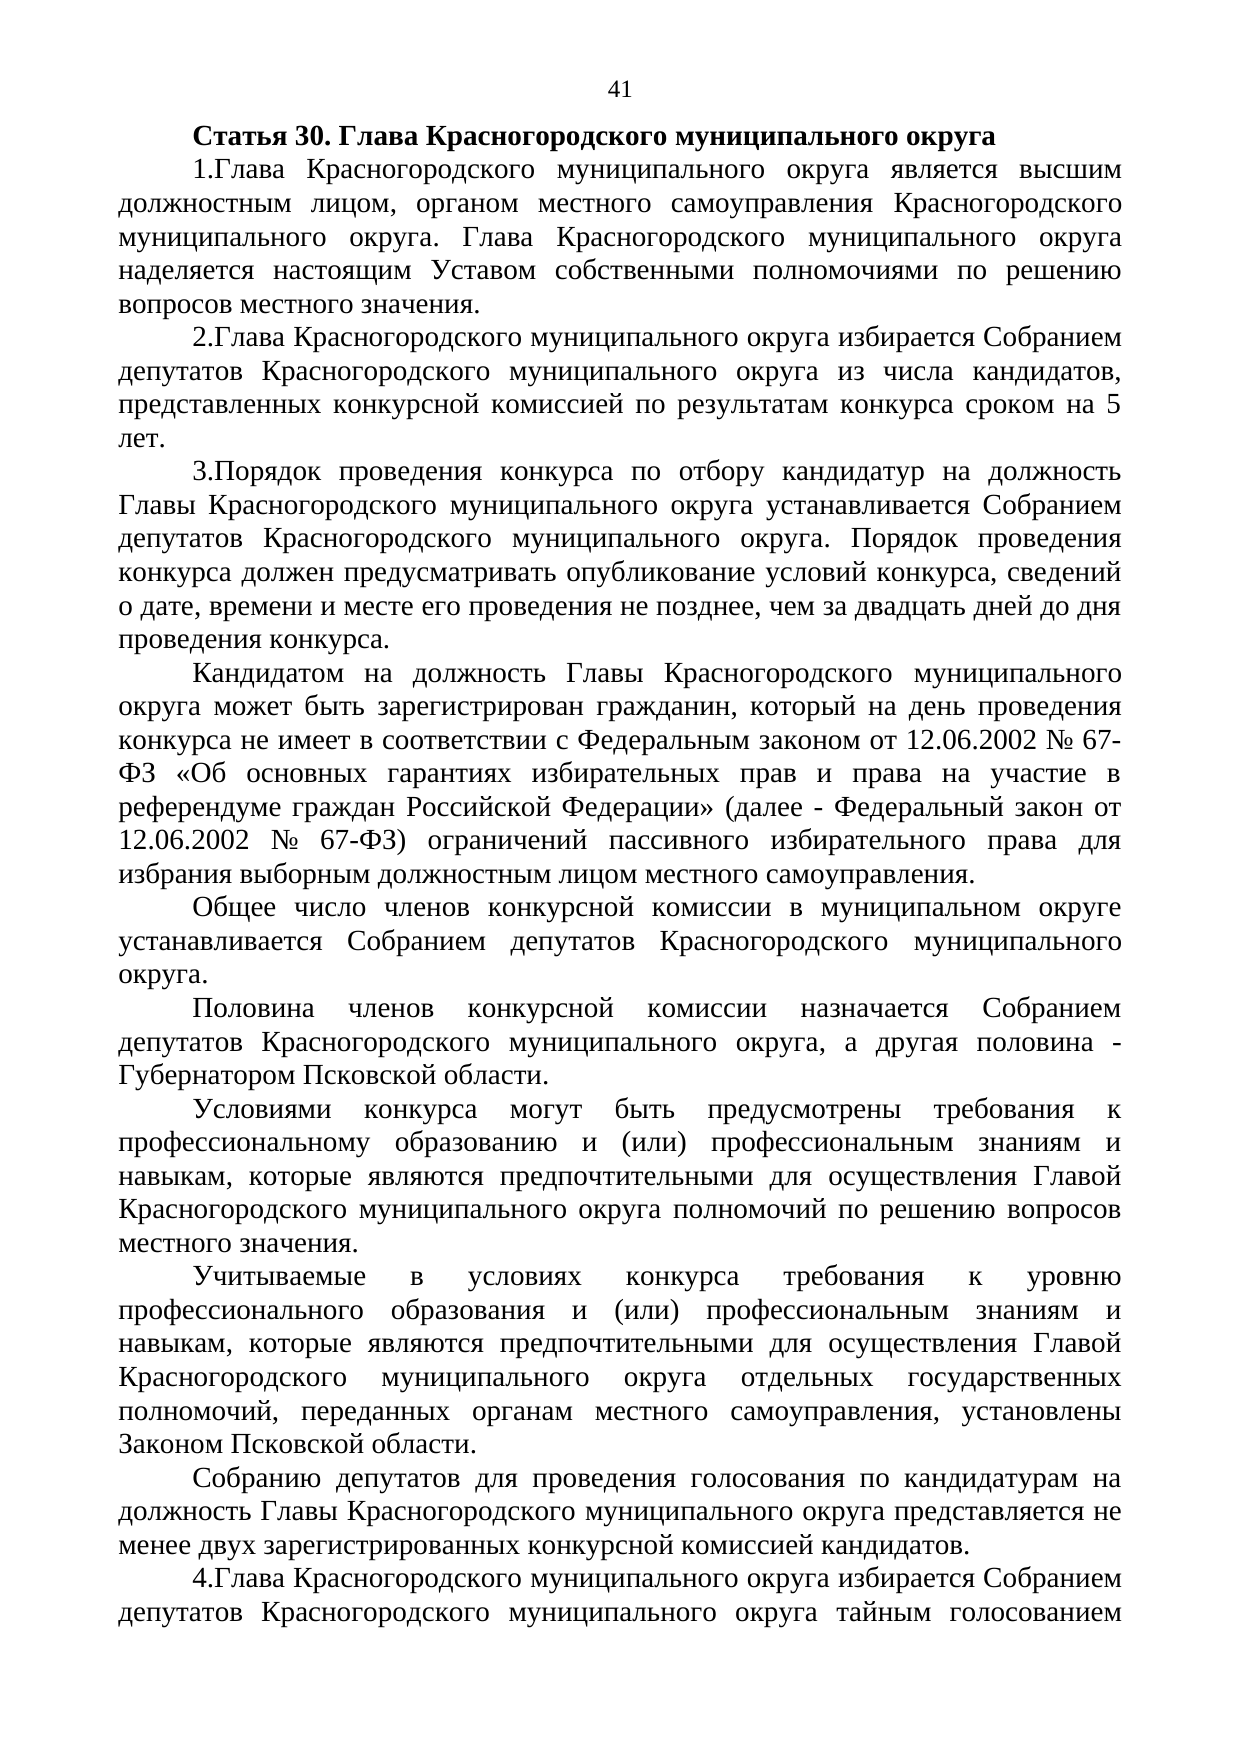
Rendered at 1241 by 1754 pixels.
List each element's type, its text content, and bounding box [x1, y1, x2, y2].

text Кандидатом на должность Главы Красногородского муниципального округа может быть зарегистрирован гражданин, который на день проведения конкурса не имеет в соответствии с Федеральным законом от 12.06.2002 № 67-ФЗ «Об основных гарантиях избирательных прав и права на участие в референдуме граждан Российской Федерации» (далее - Федеральный закон от 12.06.2002 № 67-ФЗ) ограничений пассивного избирательного права для избрания выборным должностным лицом местного самоуправления. [118, 655, 1122, 889]
text Учитываемые в условиях конкурса требования к уровню профессионального образования и (или) профессиональным знаниям и навыкам, которые являются предпочтительными для осуществления Главой Красногородского муниципального округа отдельных государственных полномочий, переданных органам местного самоуправления, установлены Законом Псковской области. [118, 1258, 1122, 1460]
text 1.Глава Красногородского муниципального округа является высшим должностным лицом, органом местного самоуправления Красногородского муниципального округа. Глава Красногородского муниципального округа наделяется настоящим Уставом собственными полномочиями по решению вопросов местного значения. [118, 152, 1122, 319]
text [118, 1560, 1122, 1627]
text 2.Глава Красногородского муниципального округа избирается Собранием депутатов Красногородского муниципального округа из числа кандидатов, представленных конкурсной комиссией по результатам конкурса сроком на 5 лет. [118, 319, 1122, 453]
text Собранию депутатов для проведения голосования по кандидатурам на должность Главы Красногородского муниципального округа представляется не менее двух зарегистрированных конкурсной комиссией кандидатов. [118, 1460, 1122, 1560]
text Условиями конкурса могут быть предусмотрены требования к профессиональному образованию и (или) профессиональным знаниям и навыкам, которые являются предпочтительными для осуществления Главой Красногородского муниципального округа полномочий по решению вопросов местного значения. [118, 1091, 1122, 1258]
text Общее число членов конкурсной комиссии в муниципальном округе устанавливается Собранием депутатов Красногородского муниципального округа. [118, 889, 1122, 990]
text 3.Порядок проведения конкурса по отбору кандидатур на должность Главы Красногородского муниципального округа устанавливается Собранием депутатов Красногородского муниципального округа. Порядок проведения конкурса должен предусматривать опубликование условий конкурса, сведений о дате, времени и месте его проведения не позднее, чем за двадцать дней до дня проведения конкурса. [118, 453, 1122, 655]
text Половина членов конкурсной комиссии назначается Собранием депутатов Красногородского муниципального округа, а другая половина - Губернатором Псковской области. [118, 990, 1122, 1091]
text Статья 30. Глава Красногородского муниципального округа [118, 118, 1122, 152]
